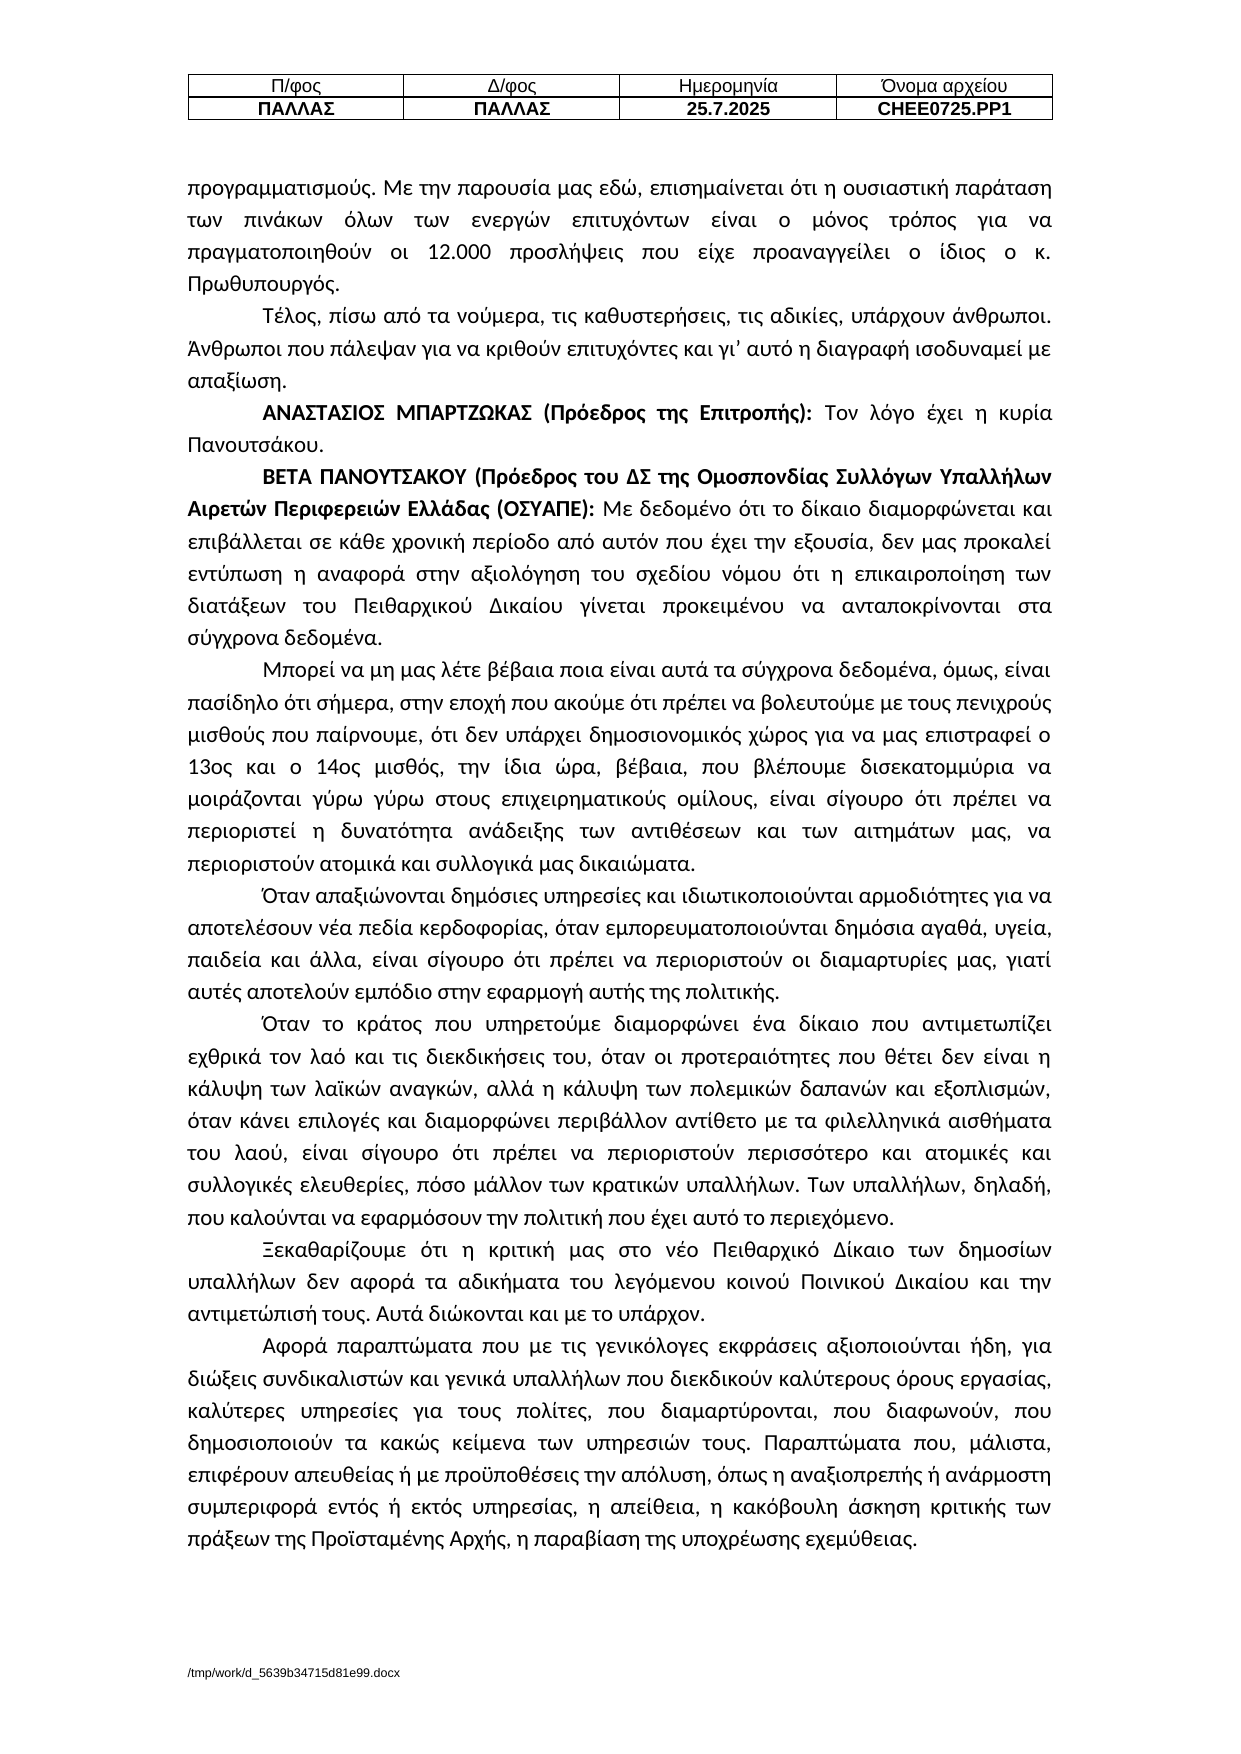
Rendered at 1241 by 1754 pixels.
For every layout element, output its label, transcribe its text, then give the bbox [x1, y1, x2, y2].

text Αφορά παραπτώματα που με τις γενικόλογες εκφράσεις αξιοποιούνται ήδη, για διώξεις συνδικαλιστών και γενικά υπαλλήλων που διεκδικούν καλύτερους όρους εργασίας, καλύτερες υπηρεσίες για τους πολίτες, που διαμαρτύρονται, που διαφωνούν, που δημοσιοποιούν τα κακώς κείμενα των υπηρεσιών τους. Παραπτώματα που, μάλιστα, επιφέρουν απευθείας ή με προϋποθέσεις την απόλυση, όπως η αναξιοπρεπής ή ανάρμοστη συμπεριφορά εντός ή εκτός υπηρεσίας, η απείθεια, η κακόβουλη άσκηση κριτικής των πράξεων της Προϊσταμένης Αρχής, η παραβίαση της υποχρέωσης εχεμύθειας. [187, 1331, 1053, 1553]
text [187, 173, 1053, 297]
text Μπορεί να μη μας λέτε βέβαια ποια είναι αυτά τα σύγχρονα δεδομένα, όμως, είναι πασίδηλο ότι σήμερα, στην εποχή που ακούμε ότι πρέπει να βολευτούμε με τους πενιχρούς μισθούς που παίρνουμε, ότι δεν υπάρχει δημοσιονομικός χώρος για να μας επιστραφεί ο 13ος και ο 14ος μισθός, την ίδια ώρα, βέβαια, που βλέπουμε δισεκατομμύρια να μοιράζονται γύρω γύρω στους επιχειρηματικούς ομίλους, είναι σίγουρο ότι πρέπει να περιοριστεί η δυνατότητα ανάδειξης των αντιθέσεων και των αιτημάτων μας, να περιοριστούν ατομικά και συλλογικά μας δικαιώματα. [187, 656, 1053, 877]
text Όταν απαξιώνονται δημόσιες υπηρεσίες και ιδιωτικοποιούνται αρμοδιότητες για να αποτελέσουν νέα πεδία κερδοφορίας, όταν εμπορευματοποιούνται δημόσια αγαθά, υγεία, παιδεία και άλλα, είναι σίγουρο ότι πρέπει να περιοριστούν οι διαμαρτυρίες μας, γιατί αυτές αποτελούν εμπόδιο στην εφαρμογή αυτής της πολιτικής. [187, 881, 1053, 1005]
text Τέλος, πίσω από τα νούμερα, τις καθυστερήσεις, τις αδικίες, υπάρχουν άνθρωποι. Άνθρωποι που πάλεψαν για να κριθούν επιτυχόντες και γι’ αυτό η διαγραφή ισοδυναμεί με απαξίωση. [187, 301, 1053, 394]
text ΒΕΤΑ ΠΑΝΟΥΤΣΑΚΟΥ (Πρόεδρος του ΔΣ της Ομοσπονδίας Συλλόγων Υπαλλήλων Αιρετών Περιφερειών Ελλάδας (ΟΣΥΑΠΕ): Με δεδομένο ότι το δίκαιο διαμορφώνεται και επιβάλλεται σε κάθε χρονική περίοδο από αυτόν που έχει την εξουσία, δεν μας προκαλεί εντύπωση η αναφορά στην αξιολόγηση του σχεδίου νόμου ότι η επικαιροποίηση των διατάξεων του Πειθαρχικού Δικαίου γίνεται προκειμένου να ανταποκρίνονται στα σύγχρονα δεδομένα. [187, 462, 1053, 651]
text Ξεκαθαρίζουμε ότι η κριτική μας στο νέο Πειθαρχικό Δίκαιο των δημοσίων υπαλλήλων δεν αφορά τα αδικήματα του λεγόμενου κοινού Ποινικού Δικαίου και την αντιμετώπισή τους. Αυτά διώκονται και με το υπάρχον. [187, 1235, 1053, 1327]
text Όταν το κράτος που υπηρετούμε διαμορφώνει ένα δίκαιο που αντιμετωπίζει εχθρικά τον λαό και τις διεκδικήσεις του, όταν οι προτεραιότητες που θέτει δεν είναι η κάλυψη των λαϊκών αναγκών, αλλά η κάλυψη των πολεμικών δαπανών και εξοπλισμών, όταν κάνει επιλογές και διαμορφώνει περιβάλλον αντίθετο με τα φιλελληνικά αισθήματα του λαού, είναι σίγουρο ότι πρέπει να περιοριστούν περισσότερο και ατομικές και συλλογικές ελευθερίες, πόσο μάλλον των κρατικών υπαλλήλων. Των υπαλλήλων, δηλαδή, που καλούνται να εφαρμόσουν την πολιτική που έχει αυτό το περιεχόμενο. [187, 1009, 1053, 1231]
text ΑΝΑΣΤΑΣΙΟΣ ΜΠΑΡΤΖΩΚΑΣ (Πρόεδρος της Επιτροπής): Τον λόγο έχει η κυρία Πανουτσάκου. [187, 398, 1053, 458]
